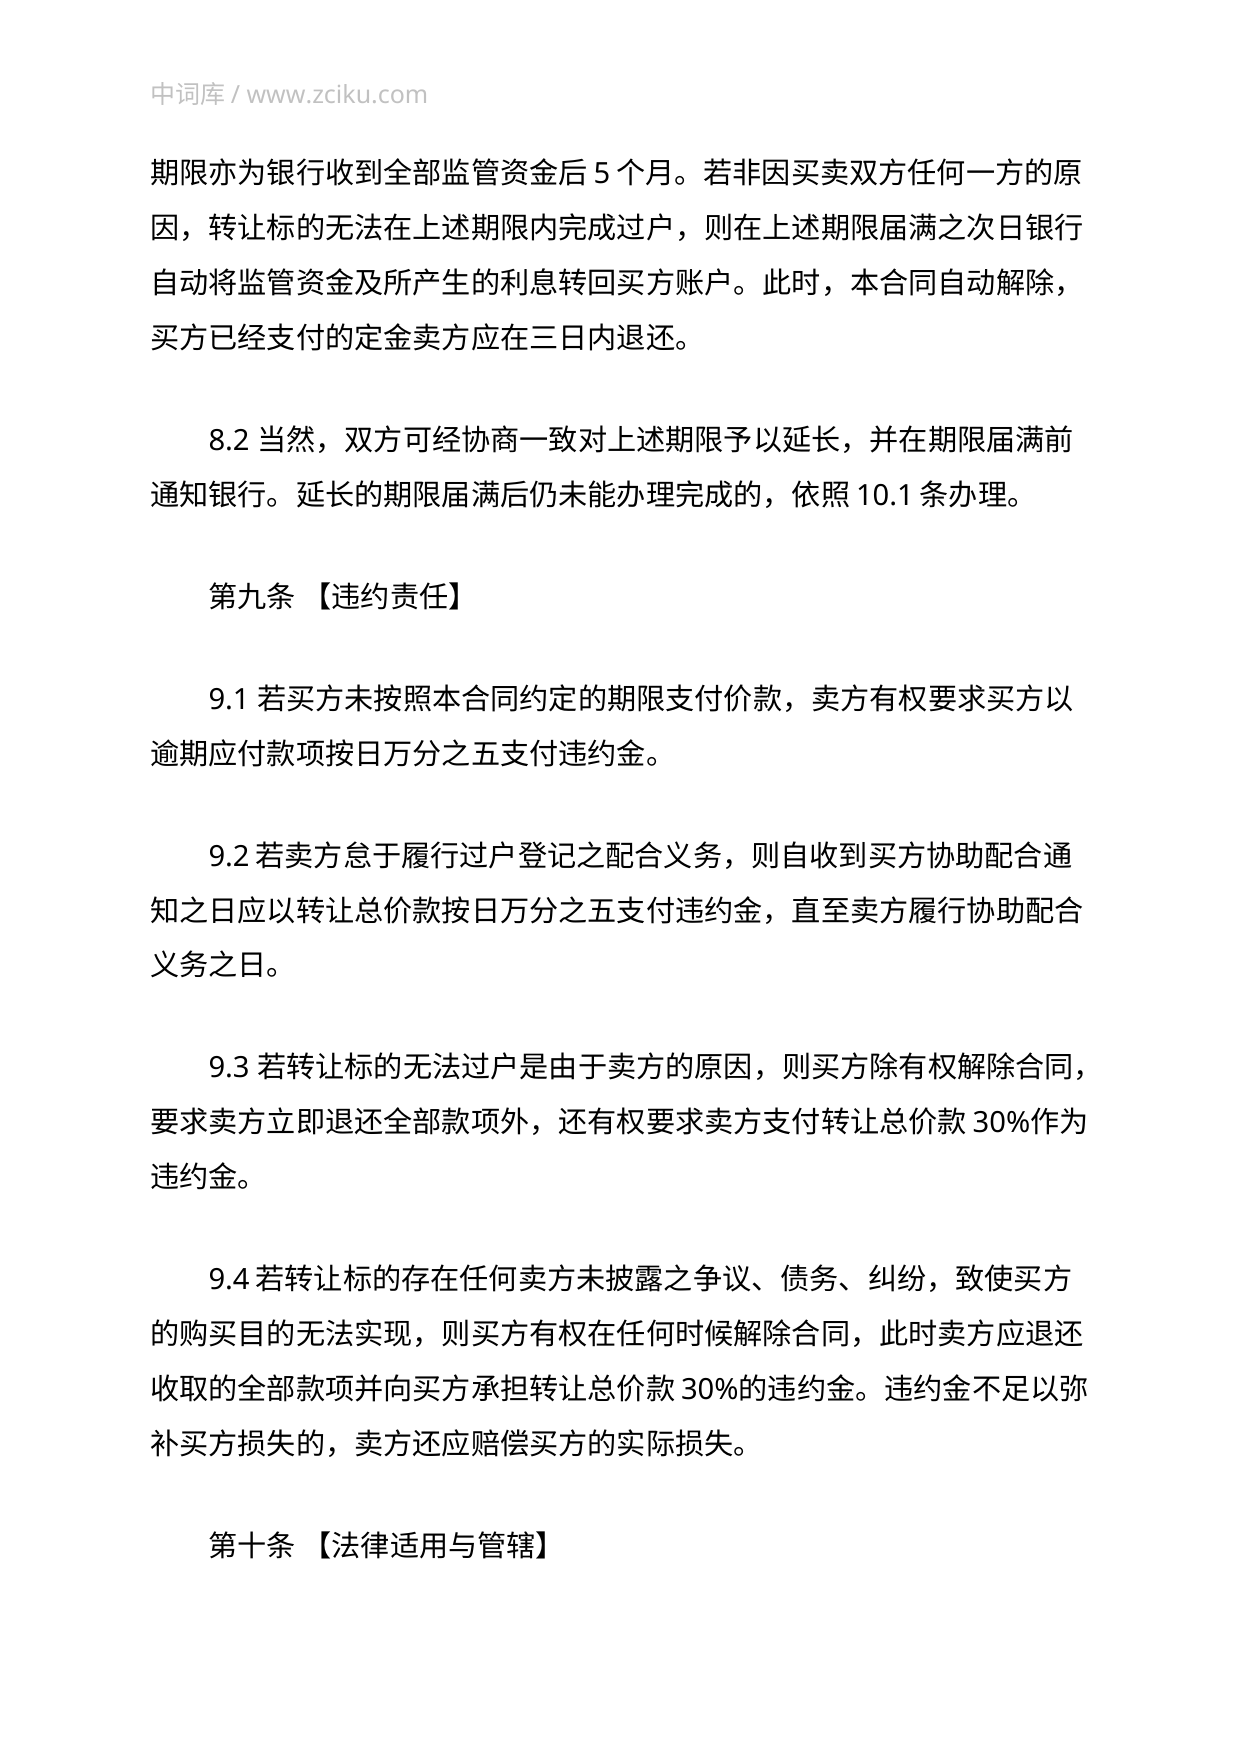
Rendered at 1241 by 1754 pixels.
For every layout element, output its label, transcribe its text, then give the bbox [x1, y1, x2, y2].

text 第十条 【法律适用与管辖】 [150, 1522, 1090, 1564]
text 9.2若卖方怠于履行过户登记之配合义务，则自收到买方协助配合通知之日应以转让总价款按日万分之五支付违约金，直至卖方履行协助配合义务之日。 [150, 832, 1090, 984]
text 9.1 若买方未按照本合同约定的期限支付价款，卖方有权要求买方以逾期应付款项按日万分之五支付违约金。 [150, 675, 1090, 773]
text 8.2 当然，双方可经协商一致对上述期限予以延长，并在期限届满前通知银行。延长的期限届满后仍未能办理完成的，依照10.1条办理。 [150, 417, 1090, 514]
text 9.3 若转让标的无法过户是由于卖方的原因，则买方除有权解除合同，要求卖方立即退还全部款项外，还有权要求卖方支付转让总价款30%作为违约金。 [150, 1044, 1090, 1196]
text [150, 150, 1090, 357]
text 9.4若转让标的存在任何卖方未披露之争议、债务、纠纷，致使买方的购买目的无法实现，则买方有权在任何时候解除合同，此时卖方应退还收取的全部款项并向买方承担转让总价款30%的违约金。违约金不足以弥补买方损失的，卖方还应赔偿买方的实际损失。 [150, 1256, 1090, 1463]
text 第九条 【违约责任】 [150, 573, 1090, 616]
